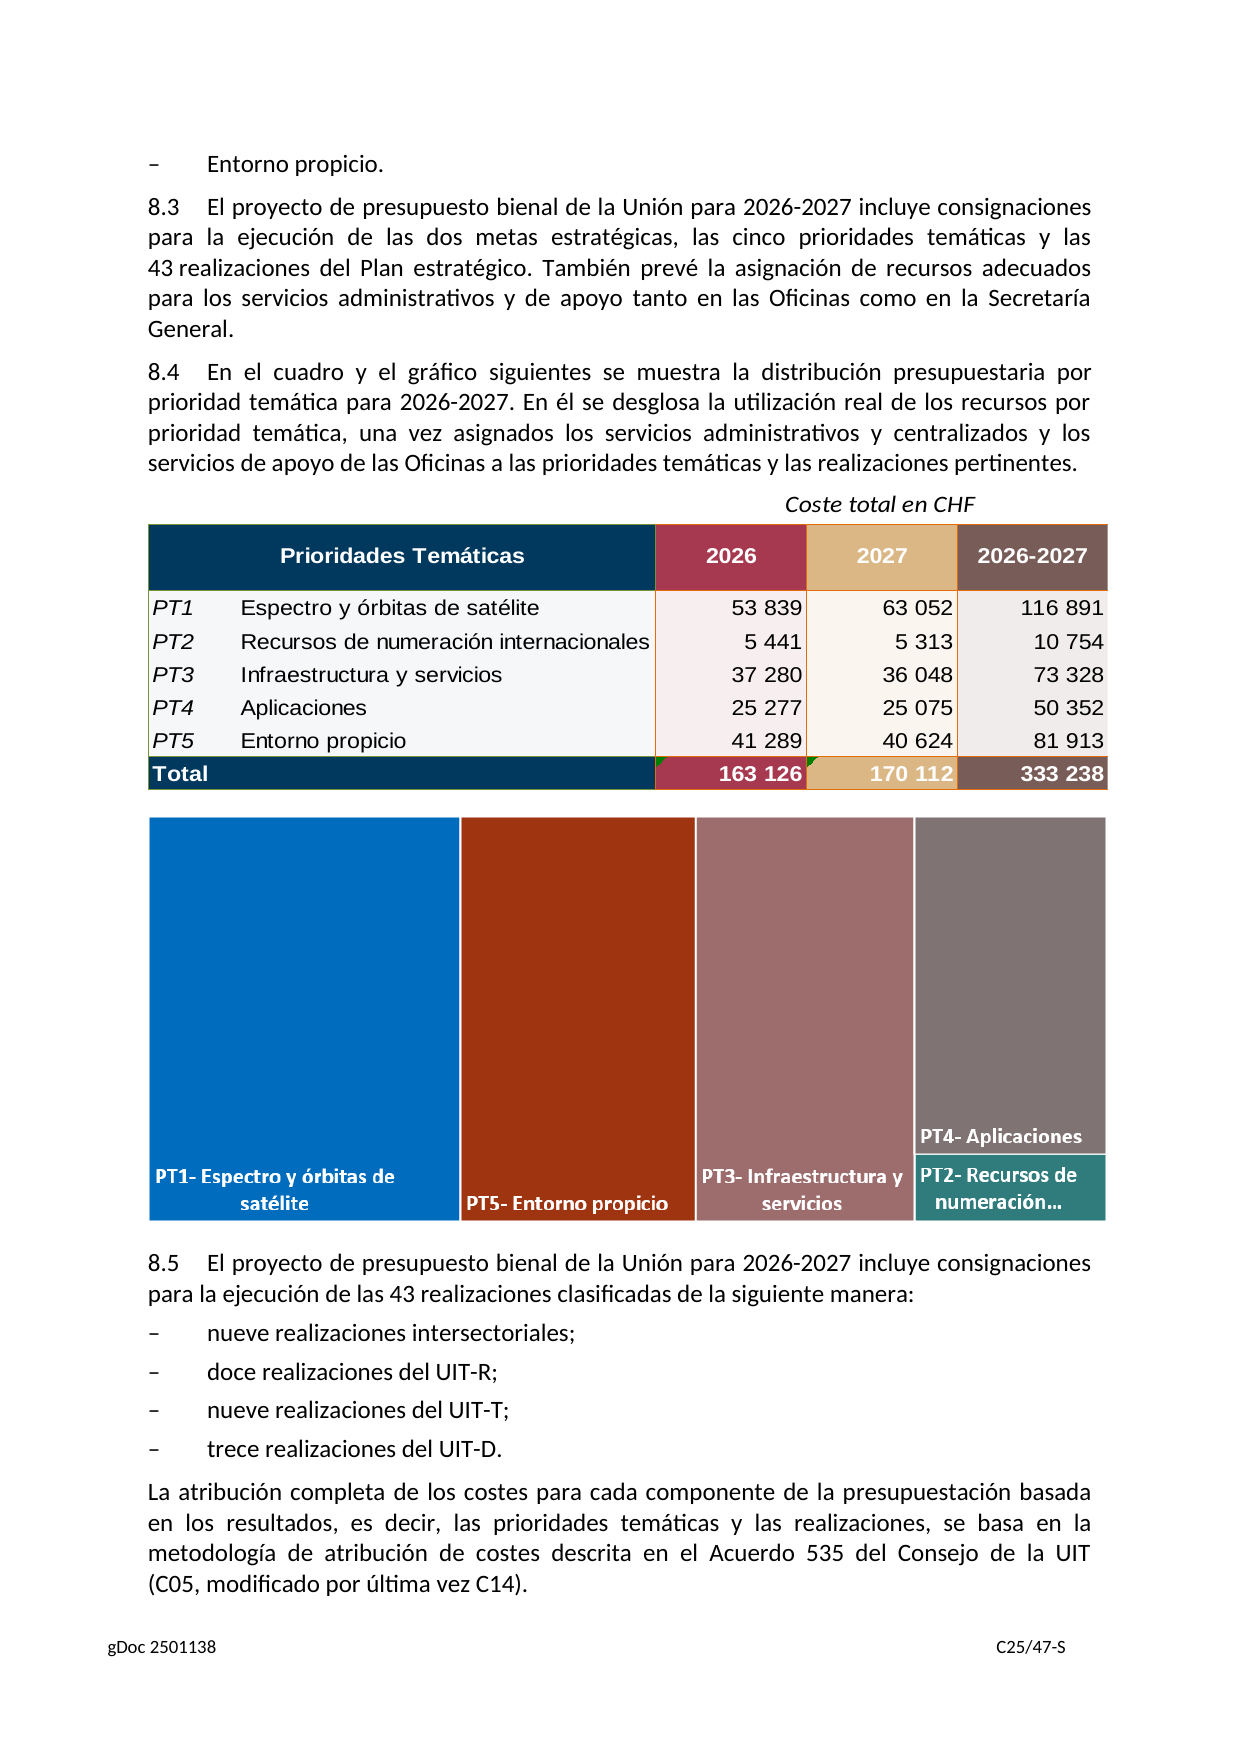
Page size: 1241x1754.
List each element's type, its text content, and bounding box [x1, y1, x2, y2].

text 8.5 El proyecto de presupuesto bienal de la Unión para 2026-2027 incluye consignaciones para la ejecución de las 43 realizaciones clasificadas de la siguiente manera: [148, 1247, 1092, 1308]
text – nueve realizaciones intersectoriales; [148, 1317, 1092, 1347]
text 8.3 El proyecto de presupuesto bienal de la Unión para 2026-2027 incluye consignaciones para la ejecución de las dos metas estratégicas, las cinco prioridades temáticas y las 43 realizaciones del Plan estratégico. También prevé la asignación de recursos adecuados para los servicios administrativos y de apoyo tanto en las Oficinas como en la Secretaría General. [148, 191, 1092, 343]
picture [147, 815, 1109, 1223]
text 8.4 En el cuadro y el gráfico siguientes se muestra la distribución presupuestaria por prioridad temática para 2026-2027. En él se desglosa la utilización real de los recursos por prioridad temática, una vez asignados los servicios administrativos y centralizados y los servicios de apoyo de las Oficinas a las prioridades temáticas y las realizaciones pertinentes. [148, 356, 1092, 478]
text La atribución completa de los costes para cada componente de la presupuestación basada en los resultados, es decir, las prioridades temáticas y las realizaciones, se basa en la metodología de atribución de costes descrita en el Acuerdo 535 del Consejo de la UIT (C05, modificado por última vez C14). [148, 1476, 1092, 1598]
text – Entorno propicio. [148, 148, 1092, 178]
text – doce realizaciones del UIT-R; [148, 1356, 1092, 1386]
text – nueve realizaciones del UIT-T; [148, 1394, 1092, 1425]
text – trece realizaciones del UIT-D. [148, 1433, 1092, 1464]
